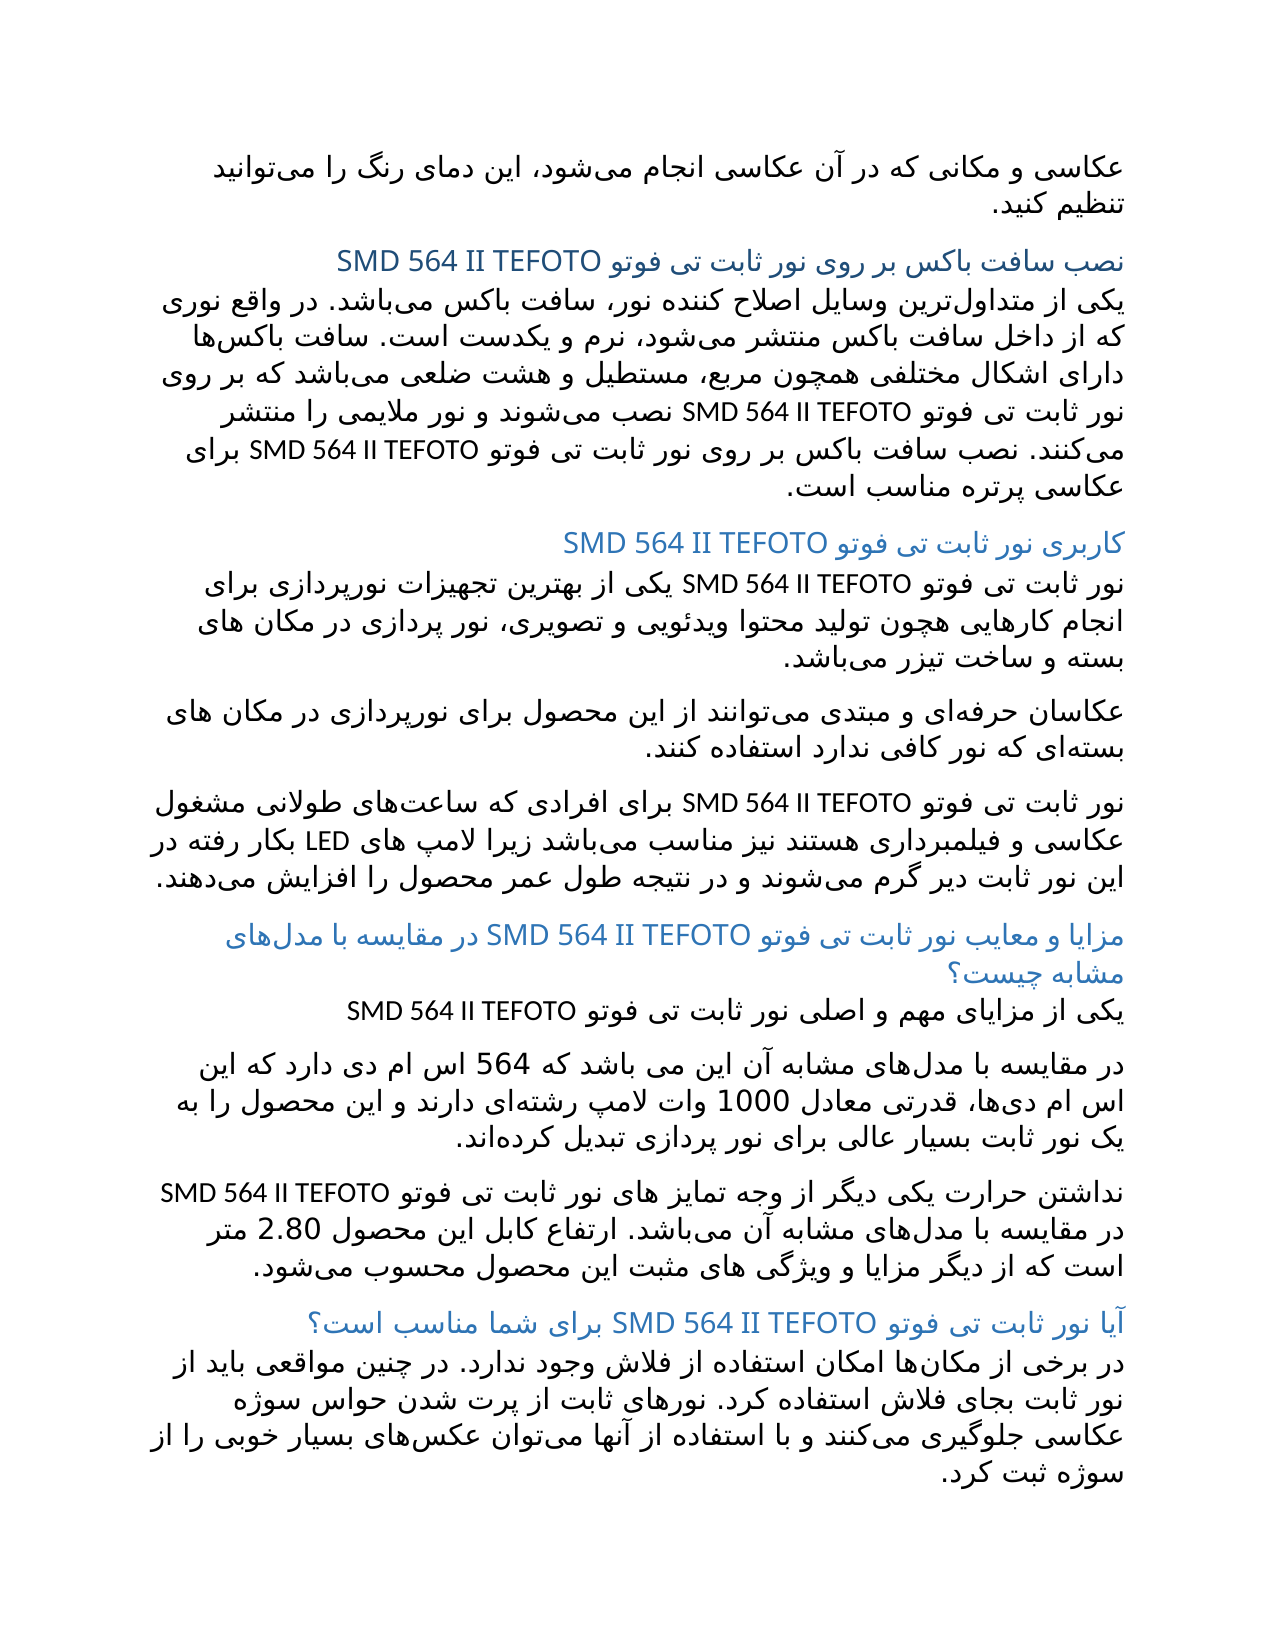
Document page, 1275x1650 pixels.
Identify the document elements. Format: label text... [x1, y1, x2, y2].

text نور ثابت تی فوتو SMD 564 II TEFOTO برای افرادی که ساعت‌های طولانی مشغول عکاسی و فیلمبرداری هستند نیز مناسب می‌باشد زیرا لامپ های LED بکار رفته در این نور ثابت دیر گرم می‌شوند و در نتیجه طول عمر محصول را افزایش می‌دهند. [150, 784, 1125, 894]
subtitle نصب سافت باکس بر روی نور ثابت تی فوتو SMD 564 II TEFOTO [150, 240, 1125, 280]
text نداشتن حرارت یکی دیگر از وجه تمایز های نور ثابت تی فوتو SMD 564 II TEFOTO در مقایسه با مدل‌های مشابه آن می‌باشد. ارتفاع کابل این محصول 2.80 متر است که از دیگر مزایا و ویژگی های مثبت این محصول محسوب می‌شود. [150, 1174, 1125, 1283]
text در برخی از مکان‌ها امکان استفاده از فلاش وجود ندارد. در چنین مواقعی باید از نور ثابت بجای فلاش استفاده کرد. نورهای ثابت از پرت شدن حواس سوژه عکاسی جلوگیری می‌کنند و با استفاده از آنها می‌توان عکس‌های بسیار خوبی را از سوژه ثبت کرد. [150, 1345, 1125, 1489]
text نور ثابت تی فوتو SMD 564 II TEFOTO یکی از بهترین تجهیزات نورپردازی برای انجام کارهایی هچون تولید محتوا ویدئویی و تصویری، نور پردازی در مکان های بسته و ساخت تیزر می‌باشد. [150, 566, 1125, 674]
subtitle آیا نور ثابت تی فوتو SMD 564 II TEFOTO برای شما مناسب است؟ [150, 1302, 1125, 1342]
text عکاسان حرفه‌ای و مبتدی می‌توانند از این محصول برای نورپردازی در مکان های بسته‌ای که نور کافی ندارد استفاده کنند. [150, 694, 1125, 764]
text یکی از متداول‌ترین وسایل اصلاح کننده نور، سافت باکس می‌باشد. در واقع نوری که از داخل سافت باکس منتشر می‌شود، نرم و یکدست است. سافت باکس‌ها دارای اشکال مختلفی همچون مربع، مستطیل و هشت ضلعی می‌باشد که بر روی نور ثابت تی فوتو SMD 564 II TEFOTO نصب می‌شوند و نور ملایمی را منتشر می‌کنند. نصب سافت باکس بر روی نور ثابت تی فوتو SMD 564 II TEFOTO برای عکاسی پرتره مناسب است. [150, 283, 1125, 503]
subtitle کاربری نور ثابت تی فوتو SMD 564 II TEFOTO [150, 523, 1125, 562]
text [150, 150, 1125, 221]
text در مقایسه با مدل‌های مشابه آن این می باشد که 564 اس ام دی دارد که این اس ام دی‌ها، قدرتی معادل 1000 وات لامپ رشته‌ای دارند و این محصول را به یک نور ثابت بسیار عالی برای نور پردازی تبدیل کرده‌اند. [150, 1047, 1125, 1155]
subtitle مزایا و معایب نور ثابت تی فوتو SMD 564 II TEFOTO در مقایسه با مدل‌های مشابه چیست؟ [150, 914, 1125, 990]
text یکی از مزایای مهم و اصلی نور ثابت تی فوتو SMD 564 II TEFOTO [150, 992, 1125, 1028]
